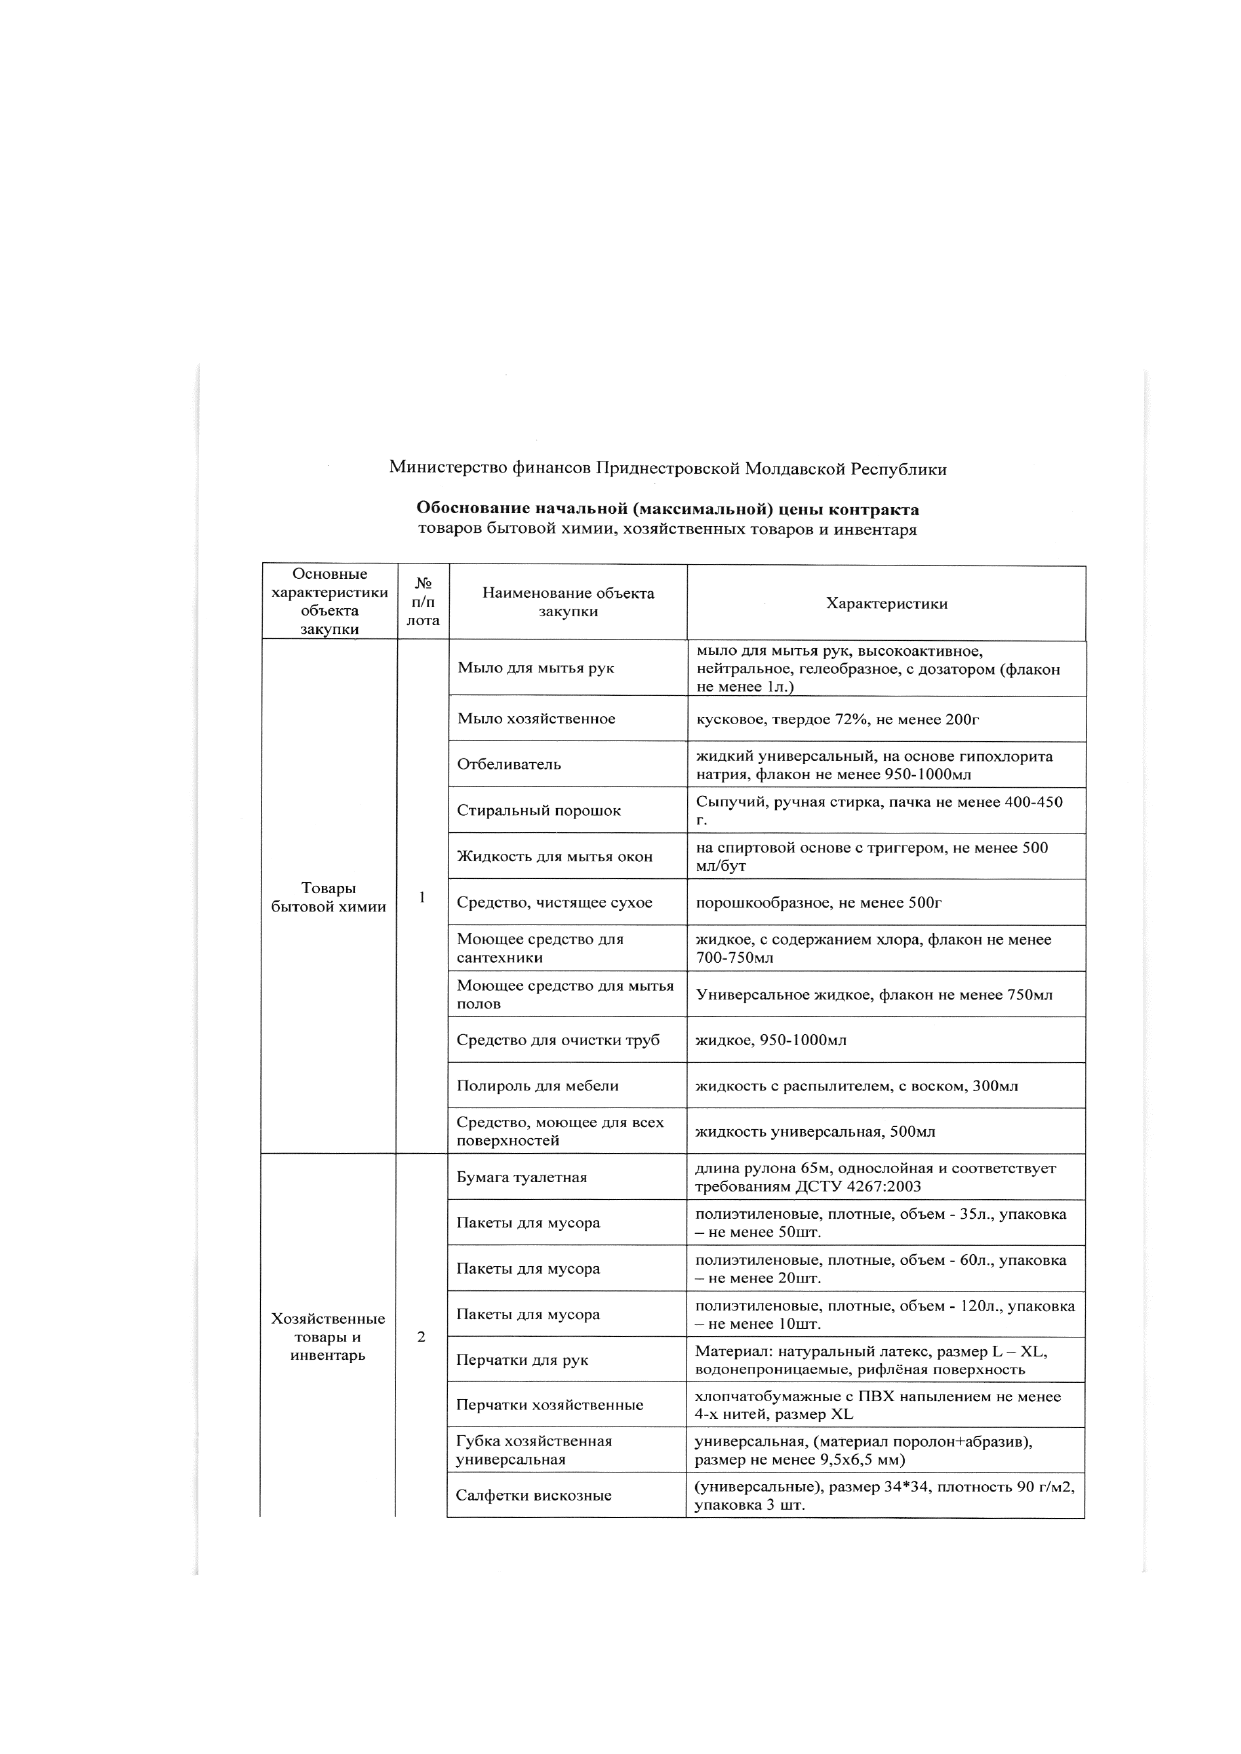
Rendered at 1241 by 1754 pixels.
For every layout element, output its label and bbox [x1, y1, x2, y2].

picture [177, 118, 1156, 1576]
